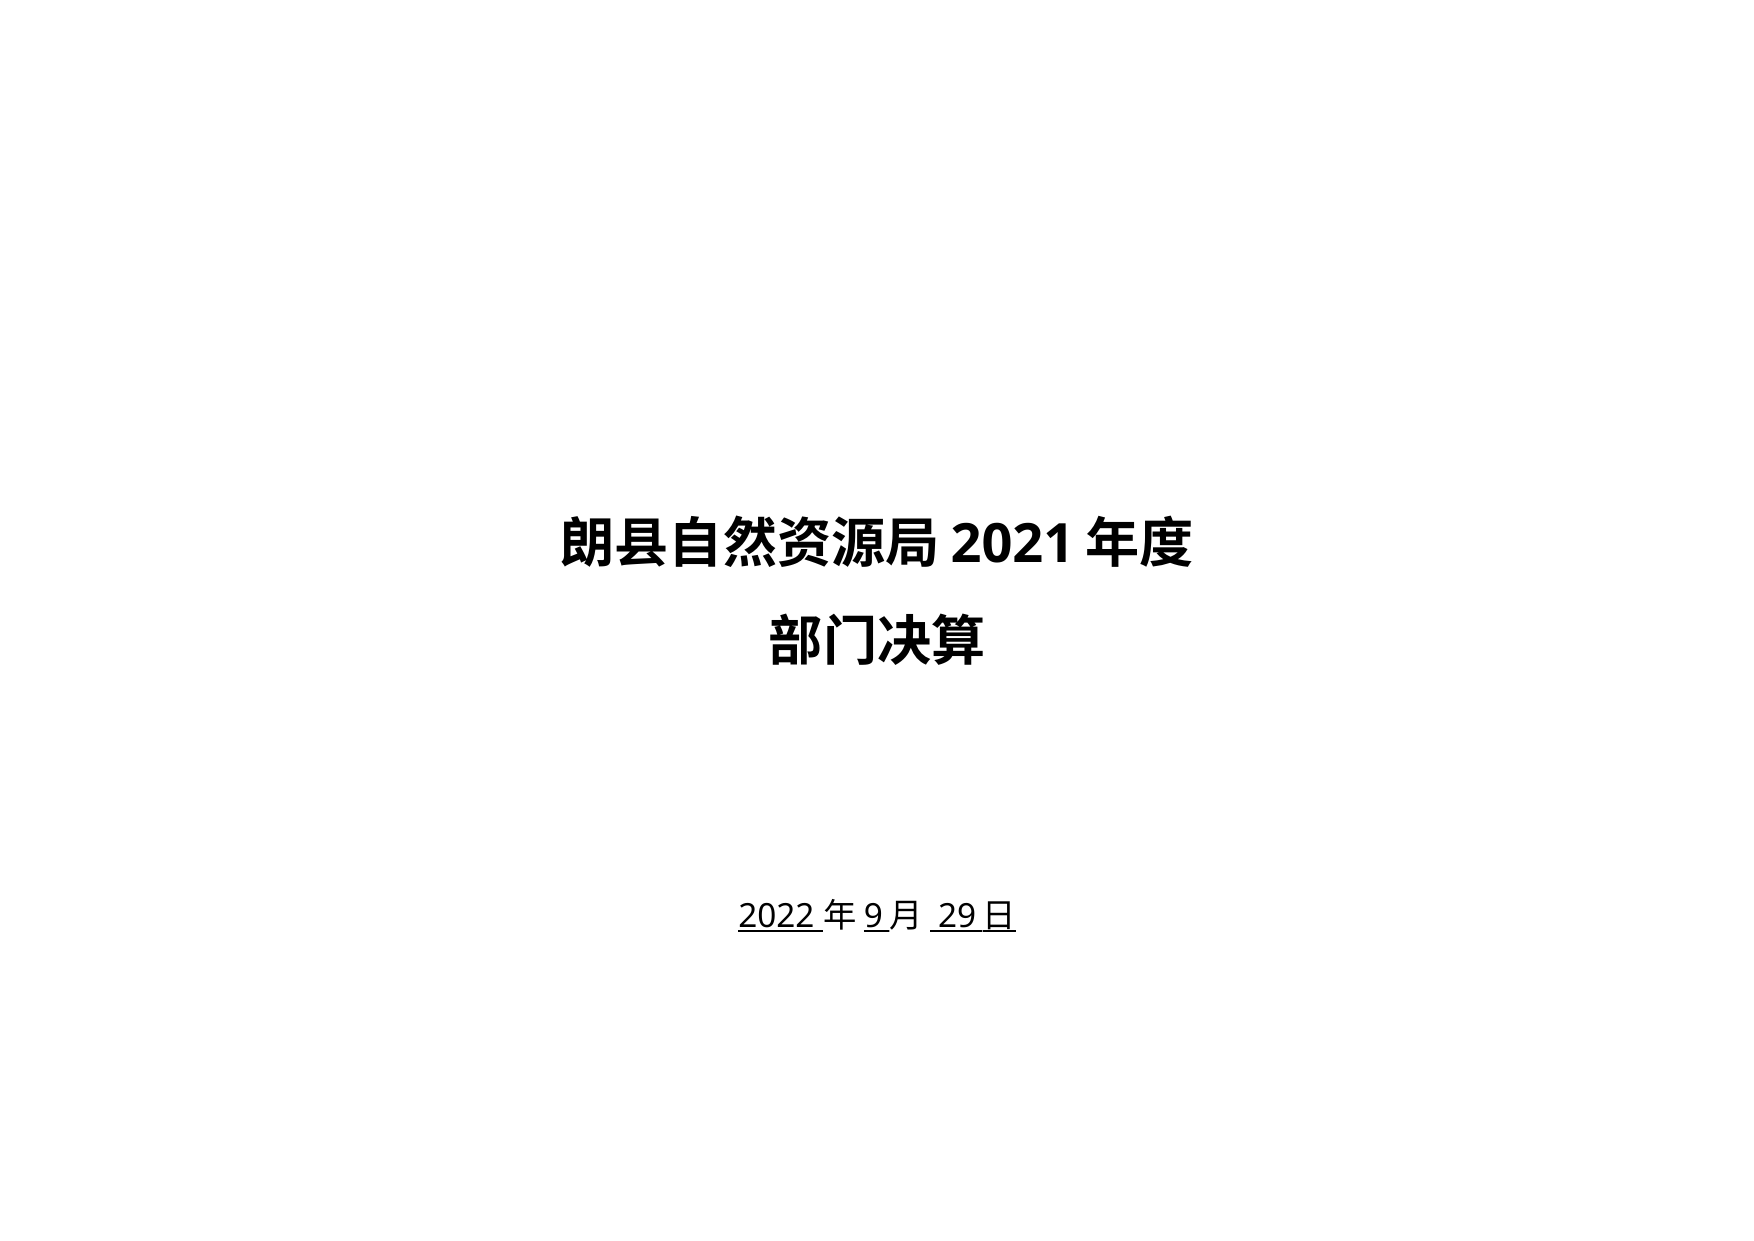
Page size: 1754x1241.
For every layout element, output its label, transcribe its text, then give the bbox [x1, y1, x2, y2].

text 2022 年 9月 29日 [150, 880, 1604, 945]
text 朗县自然资源局2021年度 [150, 490, 1604, 588]
text 部门决算 [150, 588, 1604, 685]
